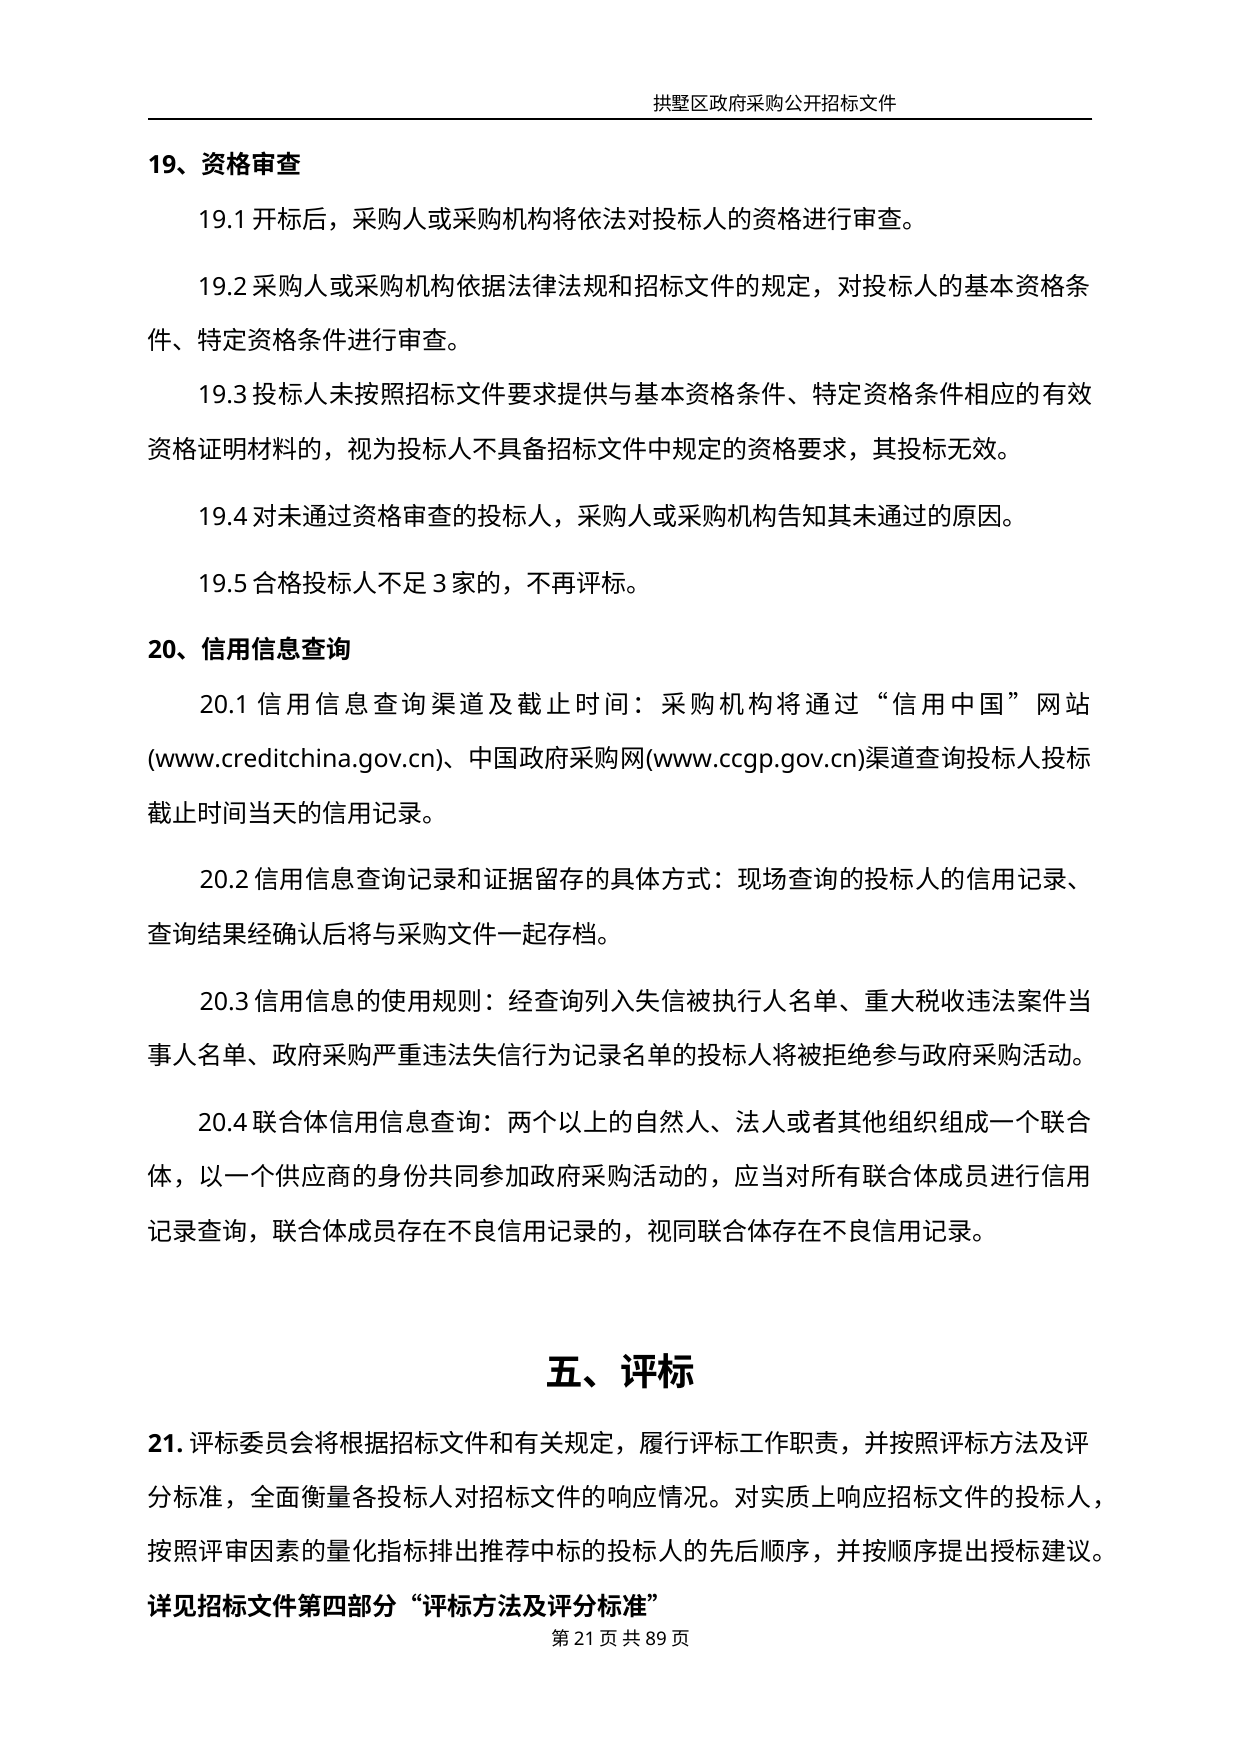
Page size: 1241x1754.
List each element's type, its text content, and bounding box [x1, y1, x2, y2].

text 五、评标 [148, 1342, 1092, 1396]
text 20.3信用信息的使用规则：经查询列入失信被执行人名单、重大税收违法案件当事人名单、政府采购严重违法失信行为记录名单的投标人将被拒绝参与政府采购活动。 [148, 981, 1092, 1072]
text 19.5合格投标人不足3家的，不再评标。 [148, 563, 1092, 599]
text 20.4联合体信用信息查询：两个以上的自然人、法人或者其他组织组成一个联合体，以一个供应商的身份共同参加政府采购活动的，应当对所有联合体成员进行信用记录查询，联合体成员存在不良信用记录的，视同联合体存在不良信用记录。 [148, 1102, 1092, 1247]
text 20、信用信息查询 [148, 630, 1092, 666]
text 19.4对未通过资格审查的投标人，采购人或采购机构告知其未通过的原因。 [148, 496, 1092, 532]
text 19、资格审查 [148, 145, 1092, 181]
text 20.1信用信息查询渠道及截止时间：采购机构将通过“信用中国”网站(www.creditchina.gov.cn)、中国政府采购网(www.ccgp.gov.cn)渠道查询投标人投标截止时间当天的信用记录。 [148, 684, 1092, 829]
text 21. 评标委员会将根据招标文件和有关规定，履行评标工作职责，并按照评标方法及评分标准，全面衡量各投标人对招标文件的响应情况。对实质上响应招标文件的投标人，按照评审因素的量化指标排出推荐中标的投标人的先后顺序，并按顺序提出授标建议。详见招标文件第四部分“评标方法及评分标准” [148, 1423, 1092, 1622]
text 19.2采购人或采购机构依据法律法规和招标文件的规定，对投标人的基本资格条件、特定资格条件进行审查。 [148, 266, 1092, 357]
text 19.1开标后，采购人或采购机构将依法对投标人的资格进行审查。 [148, 199, 1092, 236]
text 20.2信用信息查询记录和证据留存的具体方式：现场查询的投标人的信用记录、查询结果经确认后将与采购文件一起存档。 [148, 860, 1092, 951]
text 19.3投标人未按照招标文件要求提供与基本资格条件、特定资格条件相应的有效资格证明材料的，视为投标人不具备招标文件中规定的资格要求，其投标无效。 [148, 375, 1092, 466]
